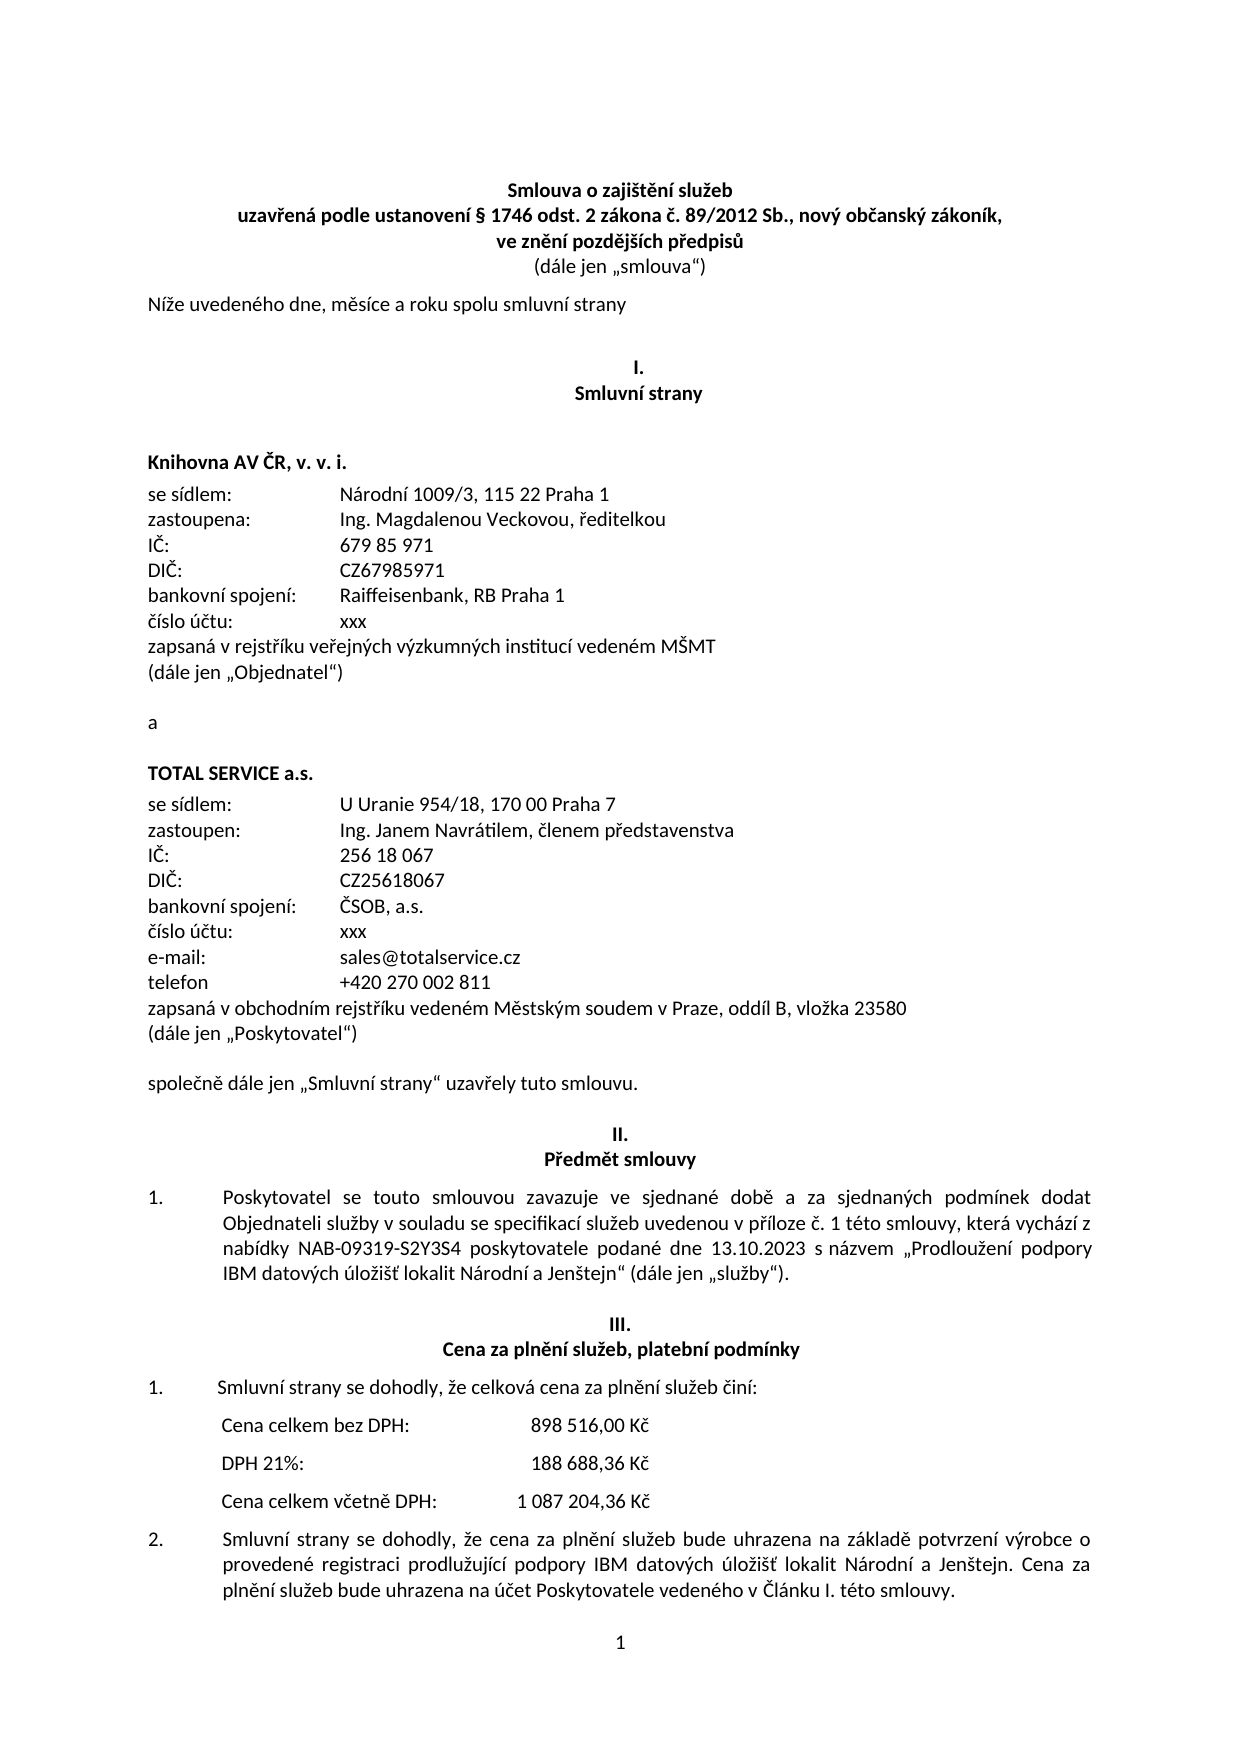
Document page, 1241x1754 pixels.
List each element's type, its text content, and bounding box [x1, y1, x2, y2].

text a [148, 709, 1093, 735]
text číslo účtu: xxx [148, 918, 1093, 944]
list ve znění pozdějších předpisů [148, 228, 1093, 253]
text telefon +420 270 002 811 [148, 969, 1093, 995]
text (dále jen „Poskytovatel“) [148, 1020, 1093, 1046]
list společně dále jen „Smluvní strany“ uzavřely tuto smlouvu. [148, 1071, 1093, 1096]
list Smluvní strany se dohodly, že celková cena za plnění služeb činí: [148, 1374, 1093, 1400]
list uzavřená podle ustanovení § 1746 odst. 2 zákona č. 89/2012 Sb., nový občanský zákoník, [148, 203, 1093, 228]
list Smluvní strany se dohodly, že cena za plnění služeb bude uhrazena na základě potvrzení výrobce o provedené registraci prodlužující podpory IBM datových úložišť lokalit Národní a Jenštejn. Cena za plnění služeb bude uhrazena na účet Poskytovatele vedeného v Článku I. této smlouvy. [148, 1526, 1093, 1602]
text bankovní spojení: ČSOB, a.s. [148, 893, 1093, 918]
text II. [148, 1121, 1093, 1146]
text číslo účtu: xxx [148, 608, 1093, 633]
text Knihovna AV ČR, v. v. i. [148, 449, 1093, 475]
text zapsaná v obchodním rejstříku vedeném Městským soudem v Praze, oddíl B, vložka 23580 [148, 995, 1093, 1020]
text Předmět smlouvy [148, 1146, 1093, 1172]
text zastoupen: Ing. Janem Navrátilem, členem představenstva [148, 817, 1093, 842]
list Poskytovatel se touto smlouvou zavazuje ve sjednané době a za sjednaných podmínek dodat Objednateli služby v souladu se specifikací služeb uvedenou v příloze č. 1 této smlouvy, která vychází z nabídky NAB-09319-S2Y3S4 poskytovatele podané dne 13.10.2023 s názvem „Prodloužení podpory IBM datových úložišť lokalit Národní a Jenštejn“ (dále jen „služby“). [148, 1184, 1093, 1286]
text Cena celkem včetně DPH: 1 087 204,36 Kč [221, 1488, 1093, 1513]
text se sídlem: Národní 1009/3, 115 22 Praha 1 [148, 481, 1093, 506]
text Smluvní strany [185, 380, 1093, 405]
text DPH 21%: 188 688,36 Kč [221, 1450, 1093, 1476]
text se sídlem: U Uranie 954/18, 170 00 Praha 7 [148, 791, 1093, 817]
list (dále jen „smlouva“) [148, 253, 1093, 279]
text TOTAL SERVICE a.s. [148, 760, 1093, 785]
text e-mail: sales@totalservice.cz [148, 944, 1093, 969]
text IČ: 256 18 067 [148, 842, 1093, 868]
text zapsaná v rejstříku veřejných výzkumných institucí vedeném MŠMT [148, 633, 1093, 659]
text zastoupena: Ing. Magdalenou Veckovou, ředitelkou [148, 506, 1093, 532]
text bankovní spojení: Raiffeisenbank, RB Praha 1 [148, 583, 1093, 608]
text III. [148, 1311, 1093, 1336]
text DIČ: CZ67985971 [148, 557, 1093, 583]
text DIČ: CZ25618067 [148, 868, 1093, 893]
list Smlouva o zajištění služeb [148, 177, 1093, 203]
text Cena za plnění služeb, platební podmínky [223, 1336, 1093, 1362]
text Cena celkem bez DPH: 898 516,00 Kč [221, 1412, 1093, 1438]
text I. [185, 354, 1093, 380]
list Níže uvedeného dne, měsíce a roku spolu smluvní strany [148, 291, 1093, 317]
text IČ: 679 85 971 [148, 532, 1093, 557]
text (dále jen „Objednatel“) [148, 659, 1093, 684]
